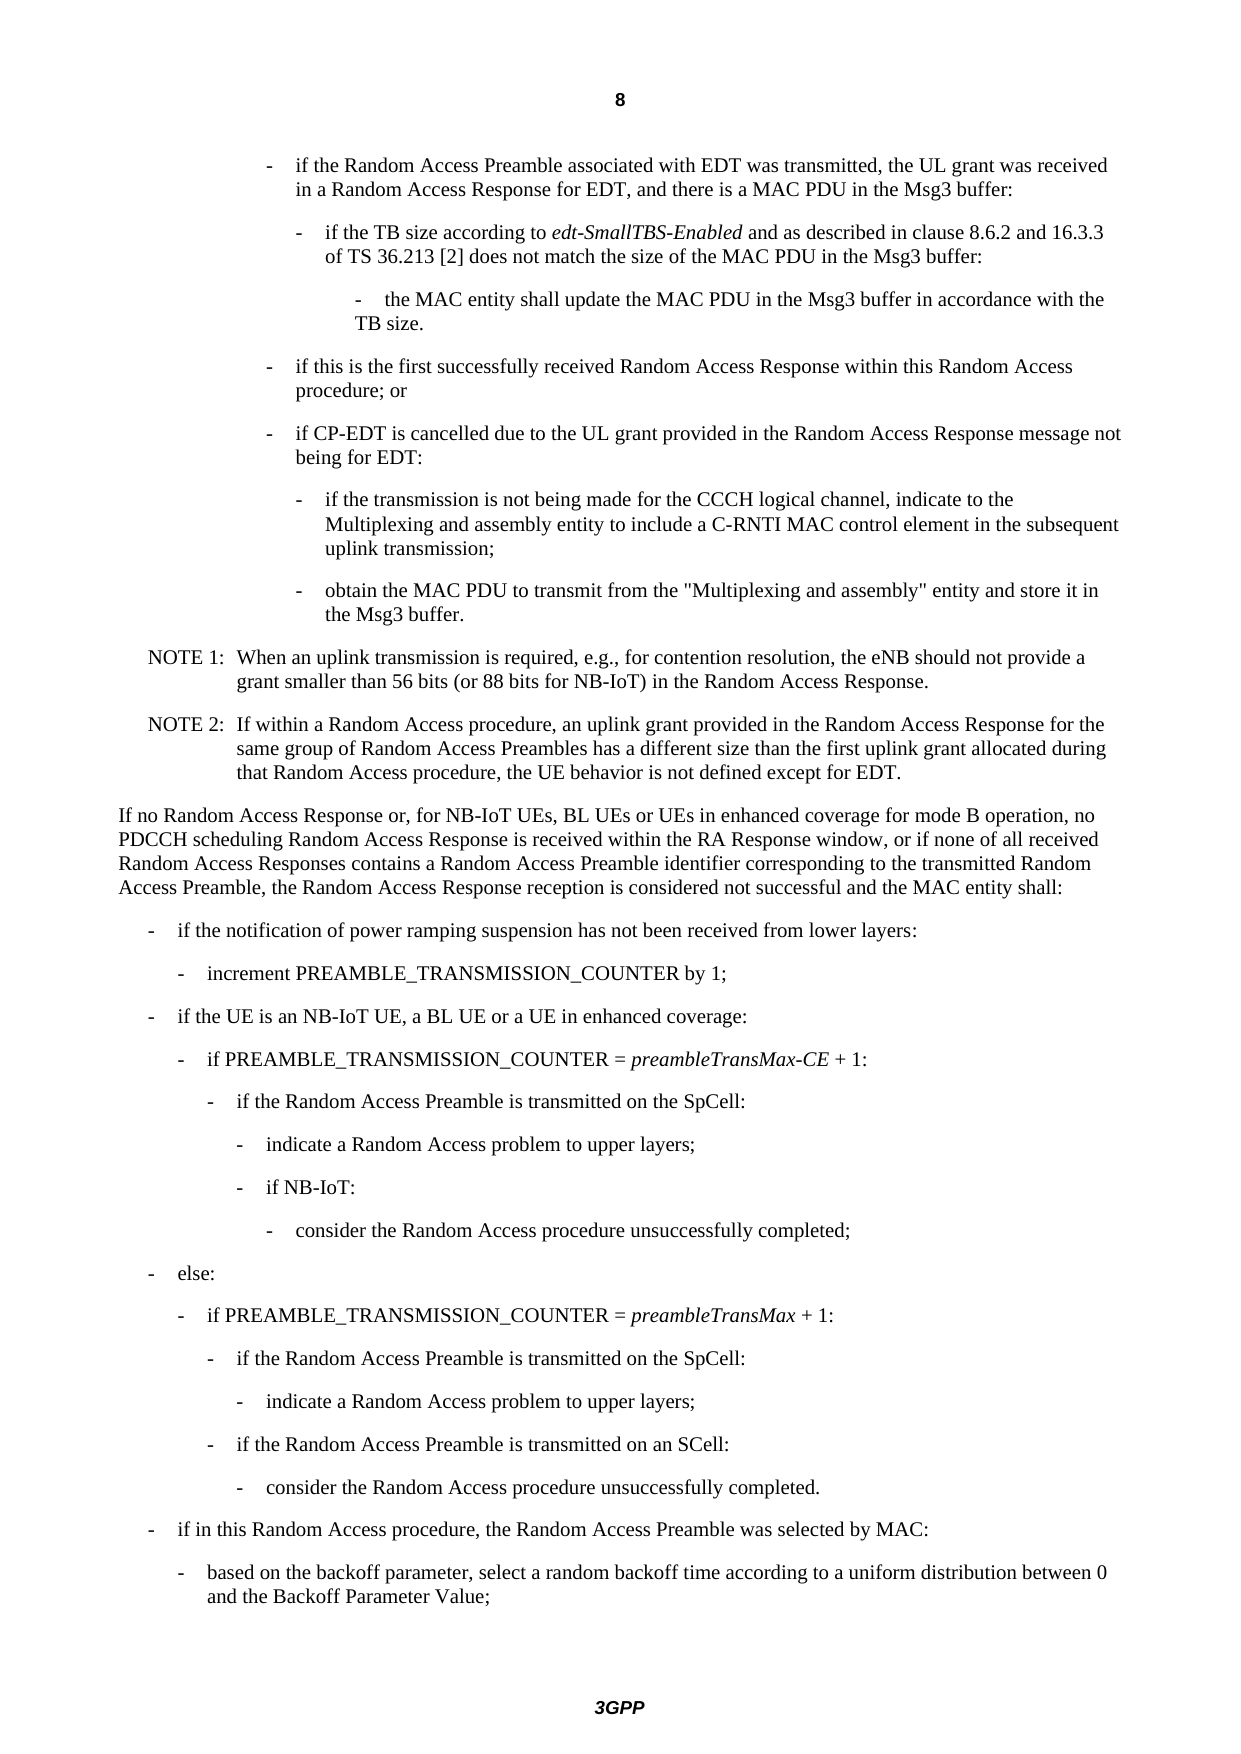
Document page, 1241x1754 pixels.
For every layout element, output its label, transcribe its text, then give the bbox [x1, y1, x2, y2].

text - if CP-EDT is cancelled due to the UL grant provided in the Random Access Response message not being for EDT: [266, 421, 1122, 469]
text - consider the Random Access procedure unsuccessfully completed; [266, 1218, 1122, 1242]
text - if the notification of power ramping suspension has not been received from lower layers: [148, 918, 1122, 942]
text - if in this Random Access procedure, the Random Access Preamble was selected by MAC: [148, 1517, 1122, 1541]
text - if the Random Access Preamble associated with EDT was transmitted, the UL grant was received in a Random Access Response for EDT, and there is a MAC PDU in the Msg3 buffer: [266, 153, 1122, 201]
text - indicate a Random Access problem to upper layers; [236, 1389, 1122, 1413]
text - based on the backoff parameter, select a random backoff time according to a uniform distribution between 0 and the Backoff Parameter Value; [177, 1560, 1122, 1608]
text - the MAC entity shall update the MAC PDU in the Msg3 buffer in accordance with the TB size. [354, 287, 1122, 335]
text - if the TB size according to edt-SmallTBS-Enabled and as described in clause 8.6.2 and 16.3.3 of TS 36.213 [2] does not match the size of the MAC PDU in the Msg3 buffer: [295, 220, 1122, 268]
text NOTE 2: If within a Random Access procedure, an uplink grant provided in the Random Access Response for the same group of Random Access Preambles has a different size than the first uplink grant allocated during that Random Access procedure, the UE behavior is not defined except for EDT. [148, 712, 1122, 784]
text - if NB-IoT: [236, 1175, 1122, 1199]
text If no Random Access Response or, for NB-IoT UEs, BL UEs or UEs in enhanced coverage for mode B operation, no PDCCH scheduling Random Access Response is received within the RA Response window, or if none of all received Random Access Responses contains a Random Access Preamble identifier corresponding to the transmitted Random Access Preamble, the Random Access Response reception is considered not successful and the MAC entity shall: [118, 803, 1122, 899]
text NOTE 1: When an uplink transmission is required, e.g., for contention resolution, the eNB should not provide a grant smaller than 56 bits (or 88 bits for NB-IoT) in the Random Access Response. [148, 645, 1122, 693]
text - if the UE is an NB-IoT UE, a BL UE or a UE in enhanced coverage: [148, 1004, 1122, 1028]
text - if this is the first successfully received Random Access Response within this Random Access procedure; or [266, 354, 1122, 402]
text - indicate a Random Access problem to upper layers; [236, 1132, 1122, 1156]
text - if the Random Access Preamble is transmitted on an SCell: [207, 1432, 1122, 1456]
text - obtain the MAC PDU to transmit from the "Multiplexing and assembly" entity and store it in the Msg3 buffer. [295, 578, 1122, 626]
text - if PREAMBLE_TRANSMISSION_COUNTER = preambleTransMax + 1: [177, 1303, 1122, 1327]
text - increment PREAMBLE_TRANSMISSION_COUNTER by 1; [177, 961, 1122, 985]
text - if the Random Access Preamble is transmitted on the SpCell: [207, 1346, 1122, 1370]
text - if the transmission is not being made for the CCCH logical channel, indicate to the Multiplexing and assembly entity to include a C-RNTI MAC control element in the subsequent uplink transmission; [295, 487, 1122, 559]
text - if PREAMBLE_TRANSMISSION_COUNTER = preambleTransMax-CE + 1: [177, 1046, 1122, 1071]
text - consider the Random Access procedure unsuccessfully completed. [236, 1474, 1122, 1499]
text - if the Random Access Preamble is transmitted on the SpCell: [207, 1089, 1122, 1113]
text - else: [148, 1261, 1122, 1284]
